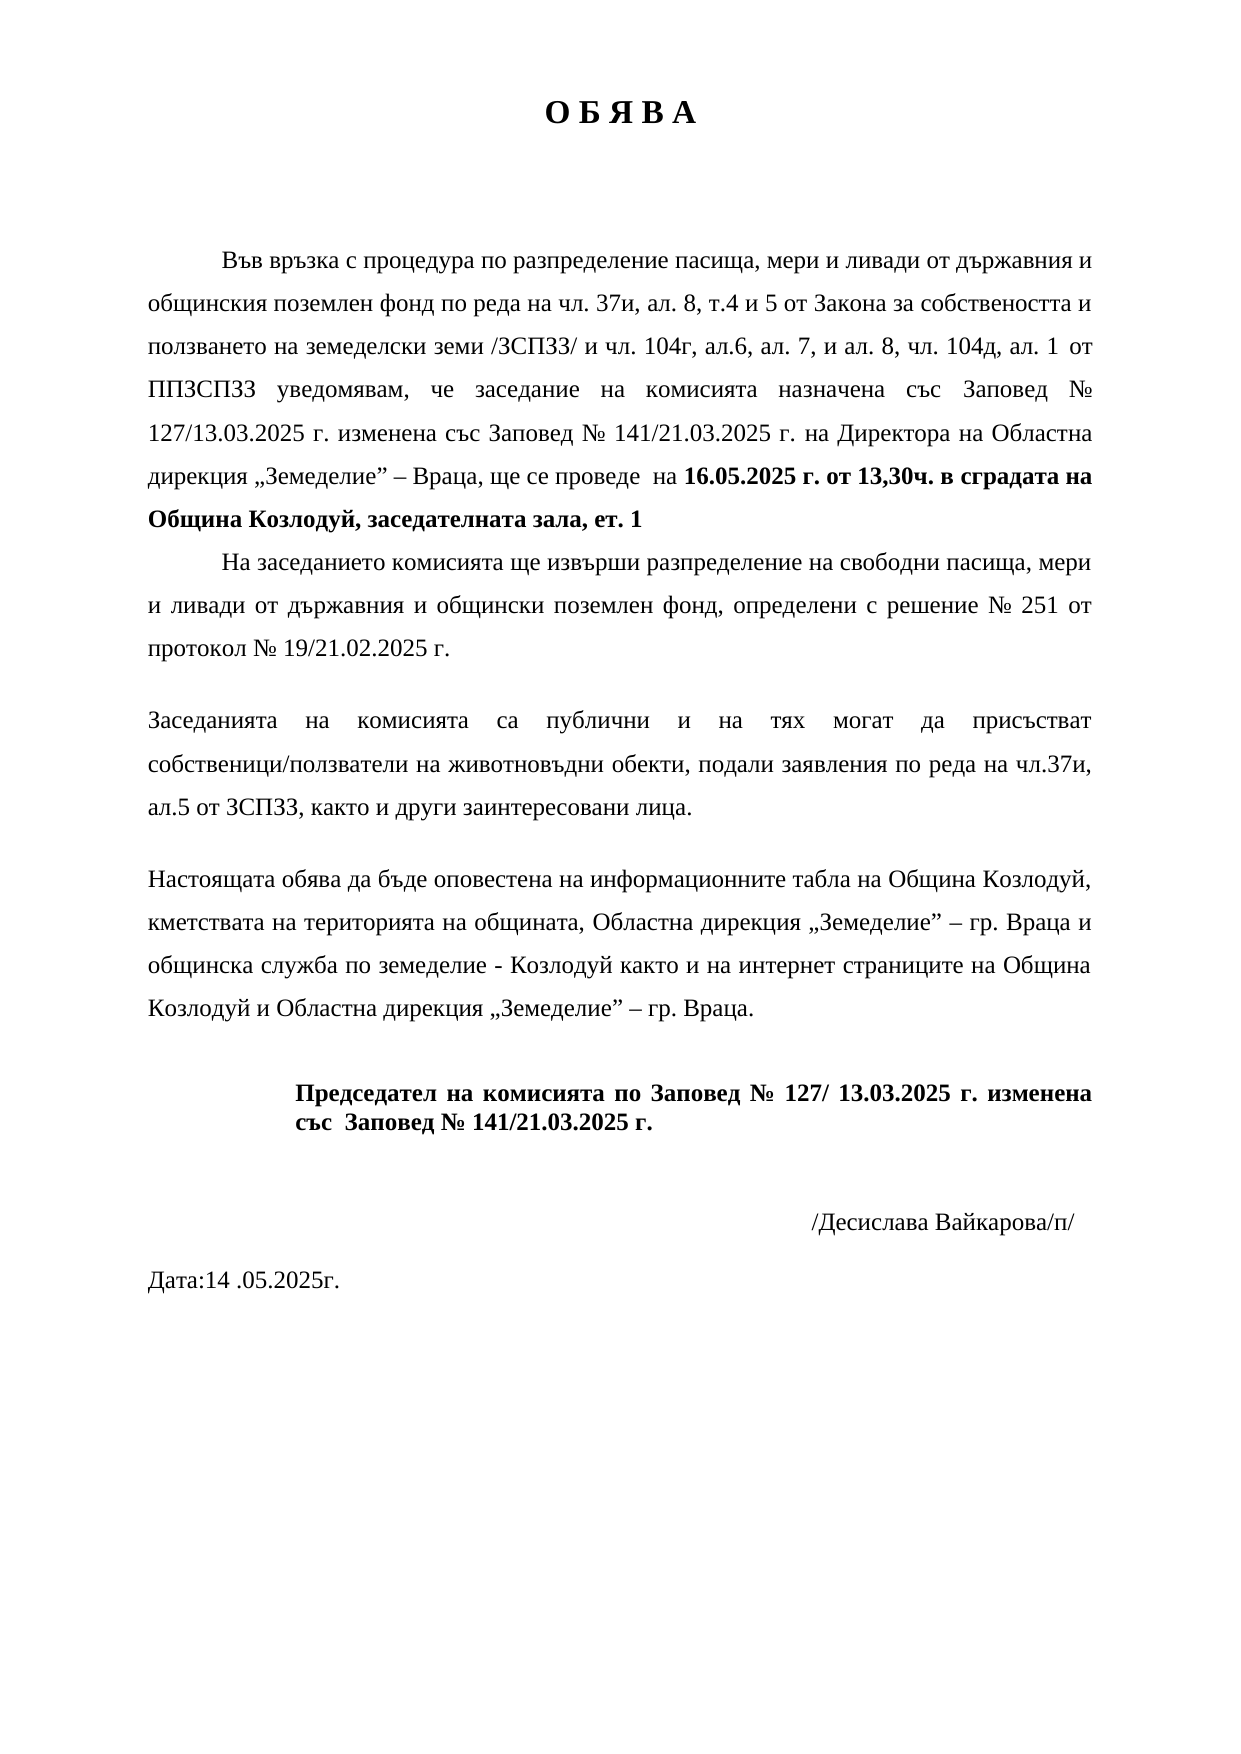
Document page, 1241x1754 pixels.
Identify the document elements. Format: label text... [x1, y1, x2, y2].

text Дата:14 .05.2025г. [148, 1265, 1093, 1293]
text Настоящата обява да бъде оповестена на информационните табла на Община Козлодуй, кметствата на територията на общината, Областна дирекция „Земеделие” – гр. Враца и общинска служба по земеделие - Козлодуй както и на интернет страниците на Община Козлодуй и Областна дирекция „Земеделие” – гр. Враца. [148, 864, 1093, 1022]
text /Десислава Вайкарова/п/ [811, 1183, 1093, 1236]
text Председател на комисията по Заповед № 127/ 13.03.2025 г. изменена със Заповед № 141/21.03.2025 г. [295, 1078, 1093, 1135]
text Във връзка с процедура по разпределение пасища, мери и ливади от държавния и общинския поземлен фонд по реда на чл. 37и, ал. 8, т.4 и 5 от Закона за собствеността и ползването на земеделски земи /ЗСПЗЗ/ и чл. 104г, ал.6, ал. 7, и ал. 8, чл. 104д, ал. 1 от ППЗСПЗЗ уведомявам, че заседание на комисията назначена със Заповед № 127/13.03.2025 г. изменена със Заповед № 141/21.03.2025 г. на Директора на Областна дирекция „Земеделие” – Враца, ще се проведе на 16.05.2025 г. от 13,30ч. в сградата на Община Козлодуй, заседателната зала, ет. 1 [148, 245, 1093, 533]
text Заседанията на комисията са публични и на тях могат да присъстват собственици/ползватели на животновъдни обекти, подали заявления по реда на чл.37и, ал.5 от ЗСПЗЗ, както и други заинтересовани лица. [148, 706, 1093, 821]
text На заседанието комисията ще извърши разпределение на свободни пасища, мери и ливади от държавния и общински поземлен фонд, определени с решение № 251 от протокол № 19/21.02.2025 г. [148, 547, 1093, 662]
text О Б Я В А [148, 92, 1093, 130]
